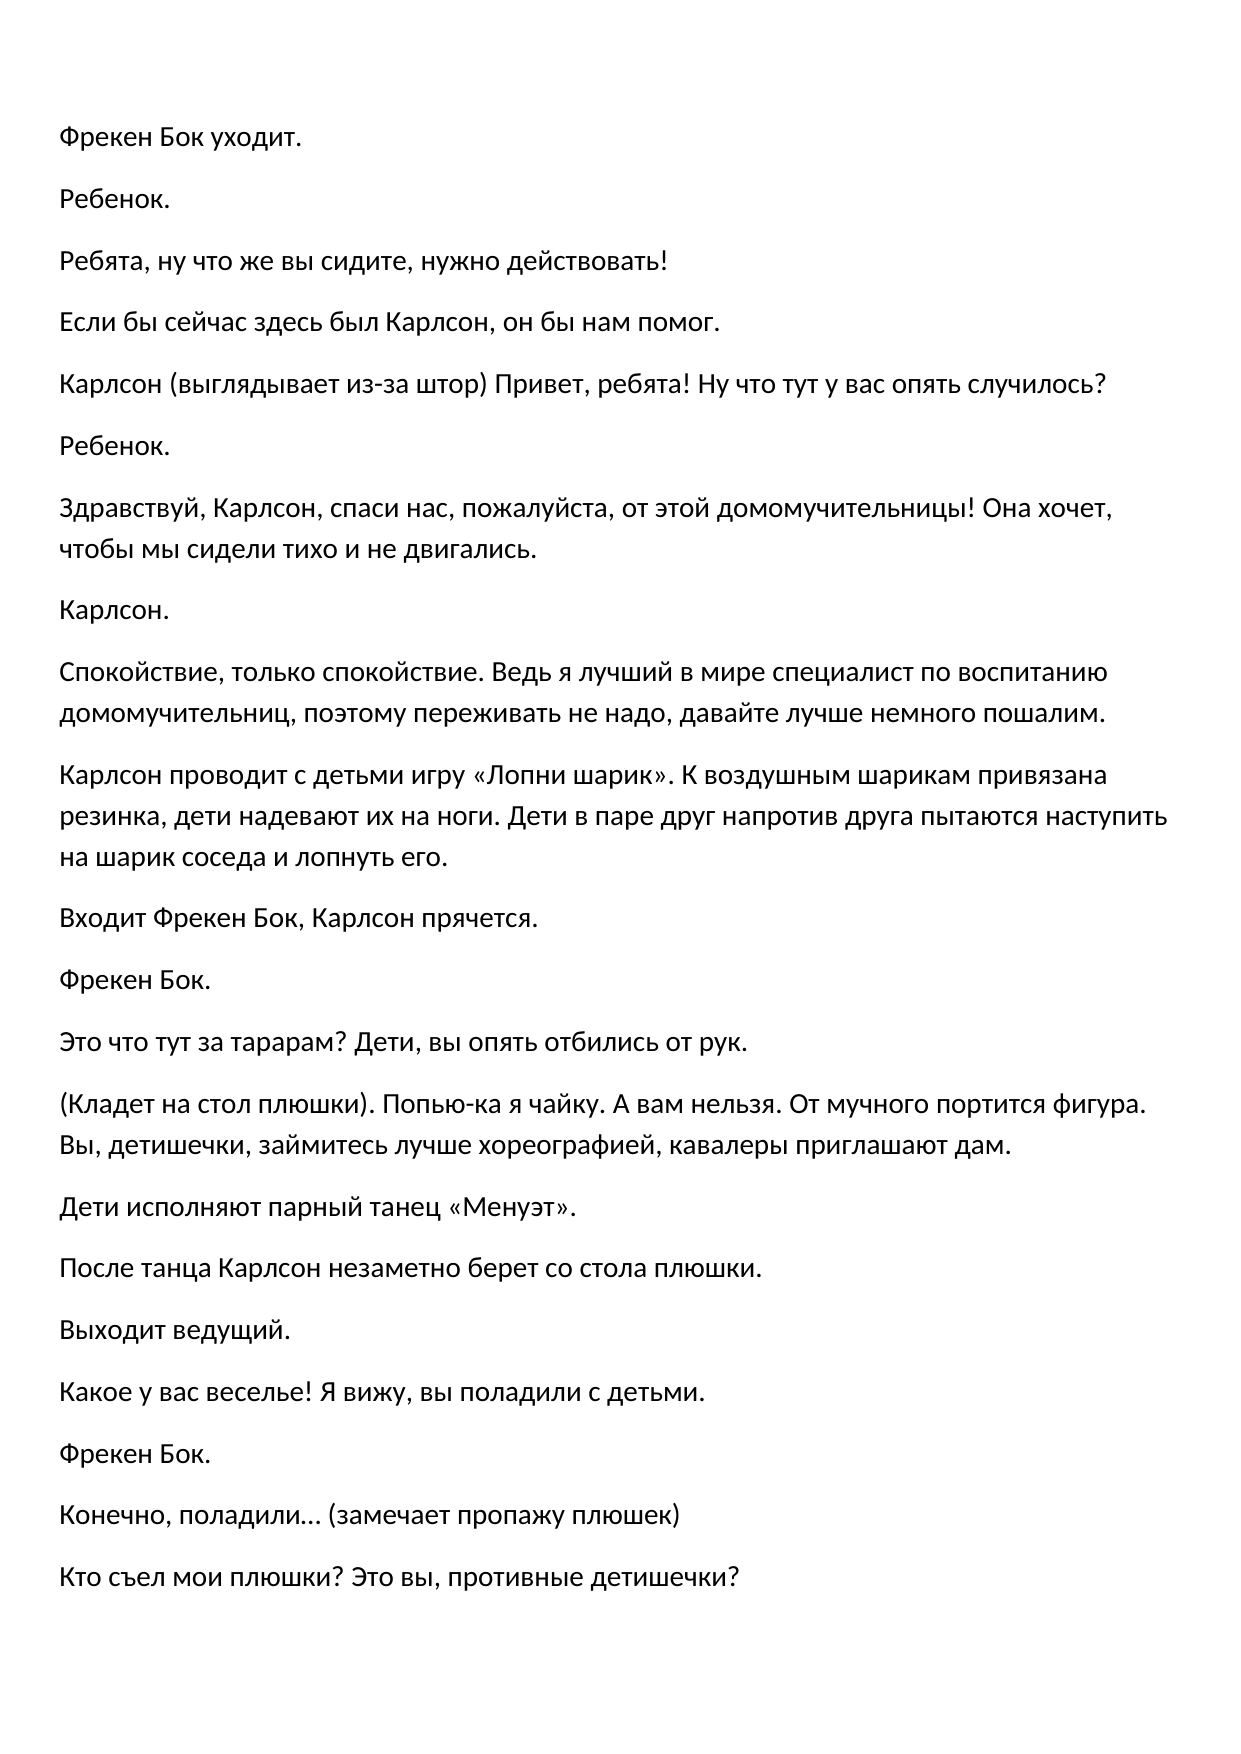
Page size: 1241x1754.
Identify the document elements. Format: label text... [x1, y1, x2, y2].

text Здравствуй, Карлсон, спаси нас, пожалуйста, от этой домомучительницы! Она хочет, чтобы мы сидели тихо и не двигались. [59, 489, 1181, 565]
text Спокойствие, только спокойствие. Ведь я лучший в мире специалист по воспитанию домомучительниц, поэтому переживать не надо, давайте лучше немного пошалим. [59, 653, 1181, 730]
text Ребята, ну что же вы сидите, нужно действовать! [59, 242, 1181, 277]
text (Кладет на стол плюшки). Попью-ка я чайку. А вам нельзя. От мучного портится фигура. Вы, детишечки, займитесь лучше хореографией, кавалеры приглашают дам. [59, 1085, 1181, 1161]
text Ребенок. [59, 180, 1181, 216]
text Карлсон. [59, 591, 1181, 627]
text После танца Карлсон незаметно берет со стола плюшки. [59, 1249, 1181, 1285]
text Фрекен Бок. [59, 1435, 1181, 1470]
text Это что тут за тарарам? Дети, вы опять отбились от рук. [59, 1023, 1181, 1059]
text Фрекен Бок. [59, 961, 1181, 997]
text Дети исполняют парный танец «Менуэт». [59, 1188, 1181, 1223]
text Какое у вас веселье! Я вижу, вы поладили с детьми. [59, 1373, 1181, 1408]
text Карлсон проводит с детьми игру «Лопни шарик». К воздушным шарикам привязана резинка, дети надевают их на ноги. Дети в паре друг напротив друга пытаются наступить на шарик соседа и лопнуть его. [59, 756, 1181, 873]
text Фрекен Бок уходит. [59, 118, 1181, 154]
text Карлсон (выглядывает из-за штор) Привет, ребята! Ну что тут у вас опять случилось? [59, 365, 1181, 401]
text Ребенок. [59, 427, 1181, 463]
text Выходит ведущий. [59, 1311, 1181, 1347]
text Если бы сейчас здесь был Карлсон, он бы нам помог. [59, 303, 1181, 339]
text Кто съел мои плюшки? Это вы, противные детишечки? [59, 1558, 1181, 1594]
text Входит Фрекен Бок, Карлсон прячется. [59, 899, 1181, 935]
text Конечно, поладили… (замечает пропажу плюшек) [59, 1496, 1181, 1532]
